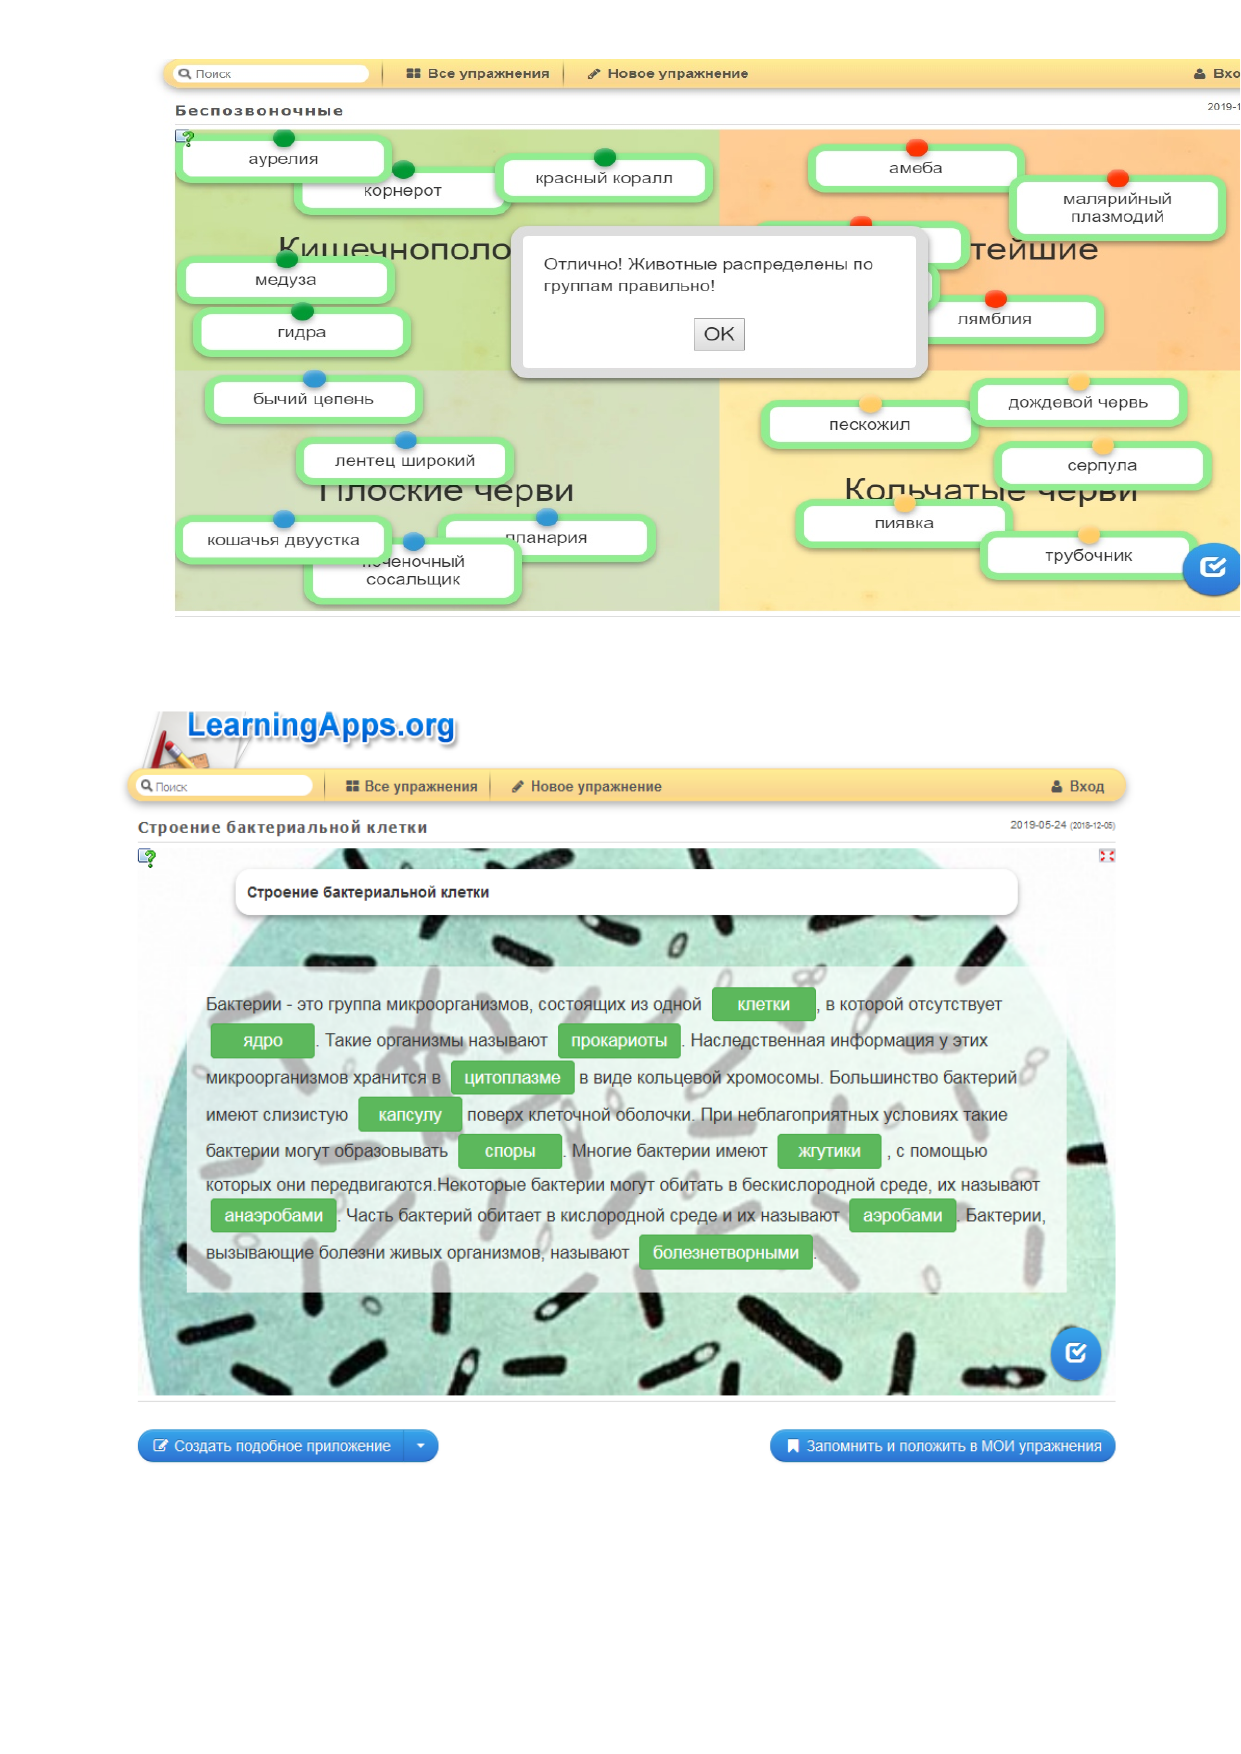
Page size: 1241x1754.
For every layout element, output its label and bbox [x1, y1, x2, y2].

picture [88, 659, 1241, 1541]
picture [88, 59, 1241, 635]
